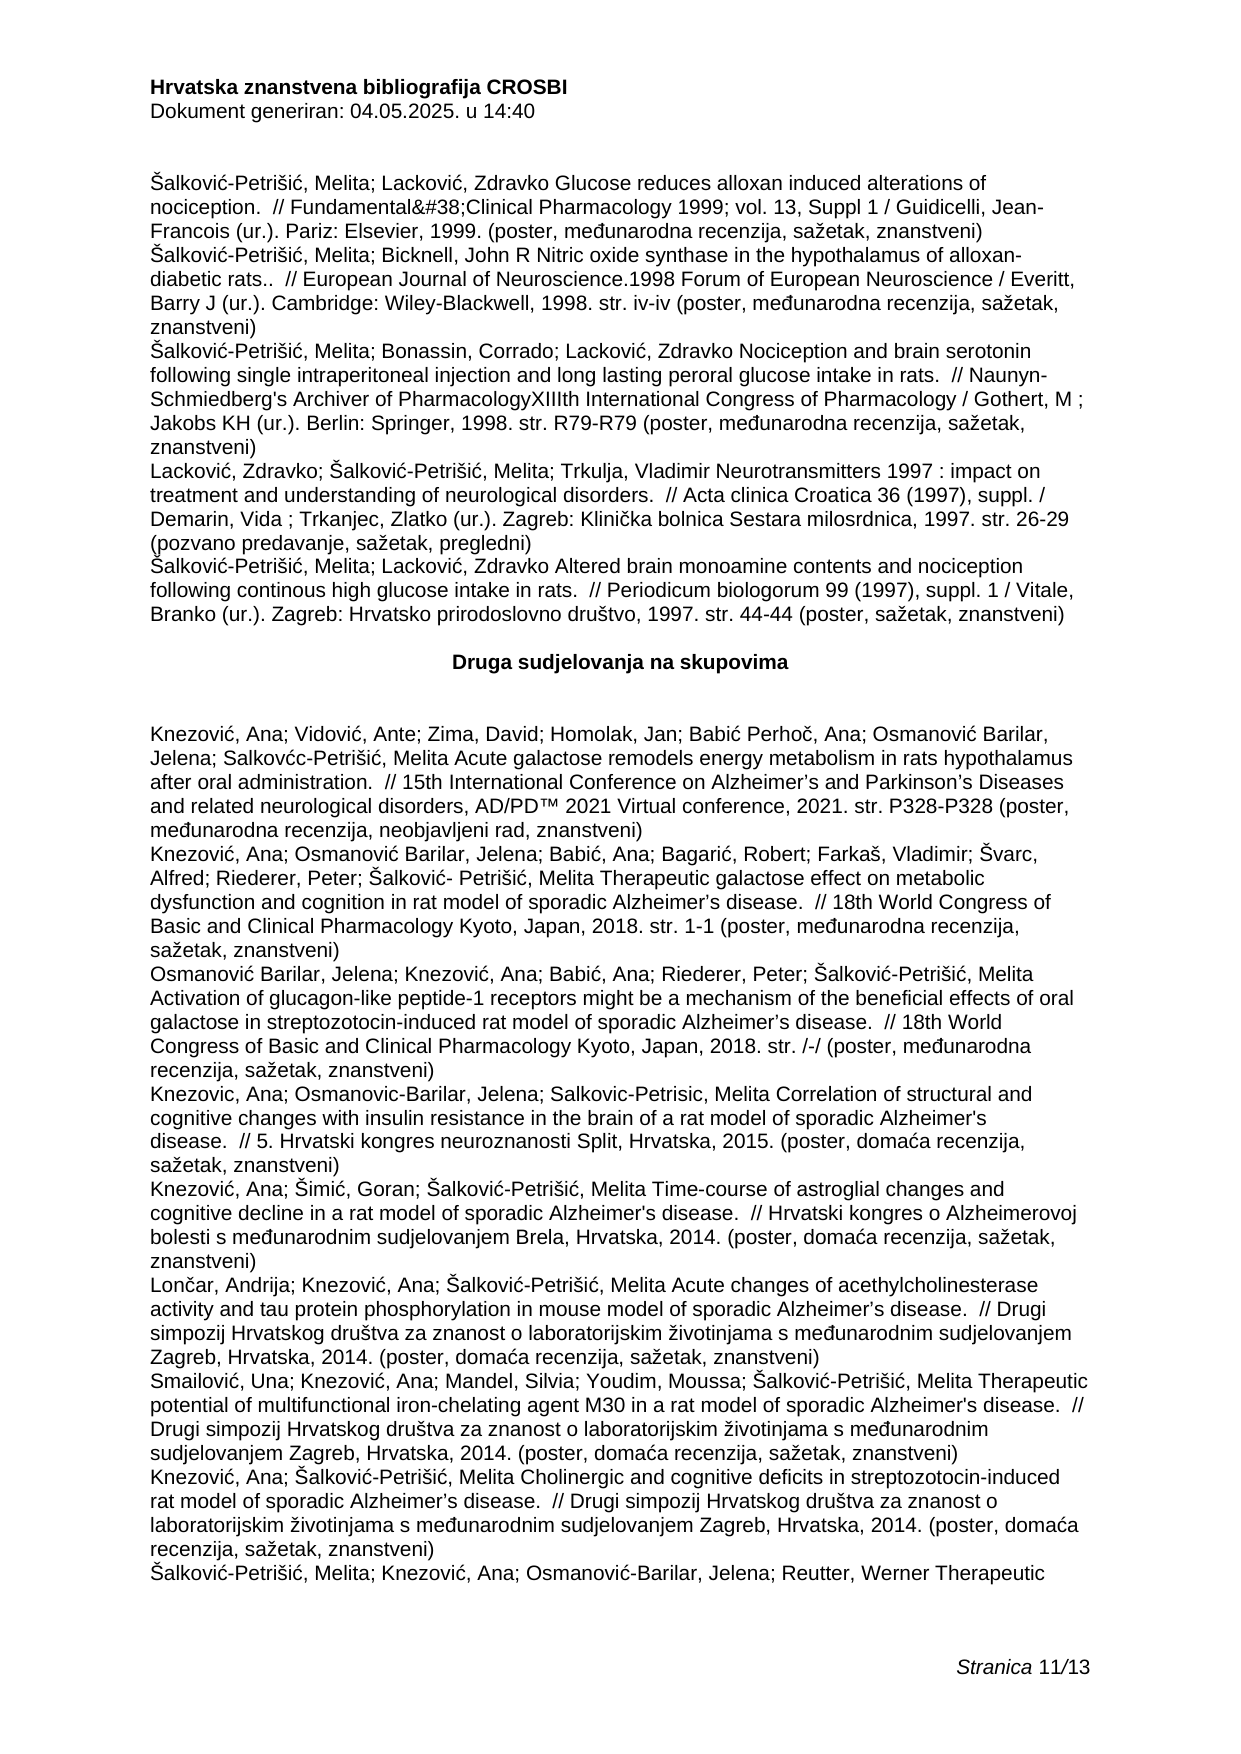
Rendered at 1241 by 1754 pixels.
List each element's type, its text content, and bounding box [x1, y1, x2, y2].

text Knezović, Ana; Šalković-Petrišić, Melita [150, 1465, 1090, 1561]
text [150, 1561, 1090, 1584]
text Knezović, Ana; Vidović, Ante; Zima, David; Homolak, Jan; Babić Perhoč, Ana; Osmanović Barilar, Jelena; Salkovćc-Petrišić, Melita [150, 722, 1090, 842]
text Osmanović Barilar, Jelena; Knezović, Ana; Babić, Ana; Riederer, Peter; Šalković-Petrišić, Melita [150, 962, 1090, 1081]
text Šalković-Petrišić, Melita; Bicknell, John R [150, 243, 1090, 339]
text Lacković, Zdravko; Šalković-Petrišić, Melita; Trkulja, Vladimir [150, 458, 1090, 554]
text Knezović, Ana; Šimić, Goran; Šalković-Petrišić, Melita [150, 1177, 1090, 1273]
text Šalković-Petrišić, Melita; Lacković, Zdravko [150, 554, 1090, 626]
text Lončar, Andrija; Knezović, Ana; Šalković-Petrišić, Melita [150, 1273, 1090, 1369]
subtitle Druga sudjelovanja na skupovima [150, 650, 1090, 674]
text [150, 171, 1090, 243]
text Šalković-Petrišić, Melita; Bonassin, Corrado; Lacković, Zdravko [150, 339, 1090, 458]
text Knezović, Ana; Osmanović Barilar, Jelena; Babić, Ana; Bagarić, Robert; Farkaš, Vladimir; Švarc, Alfred; Riederer, Peter; Šalković- Petrišić, Melita [150, 842, 1090, 962]
text Knezovic, Ana; Osmanovic-Barilar, Jelena; Salkovic-Petrisic, Melita [150, 1081, 1090, 1177]
text Smailović, Una; Knezović, Ana; Mandel, Silvia; Youdim, Moussa; Šalković-Petrišić, Melita [150, 1369, 1090, 1465]
